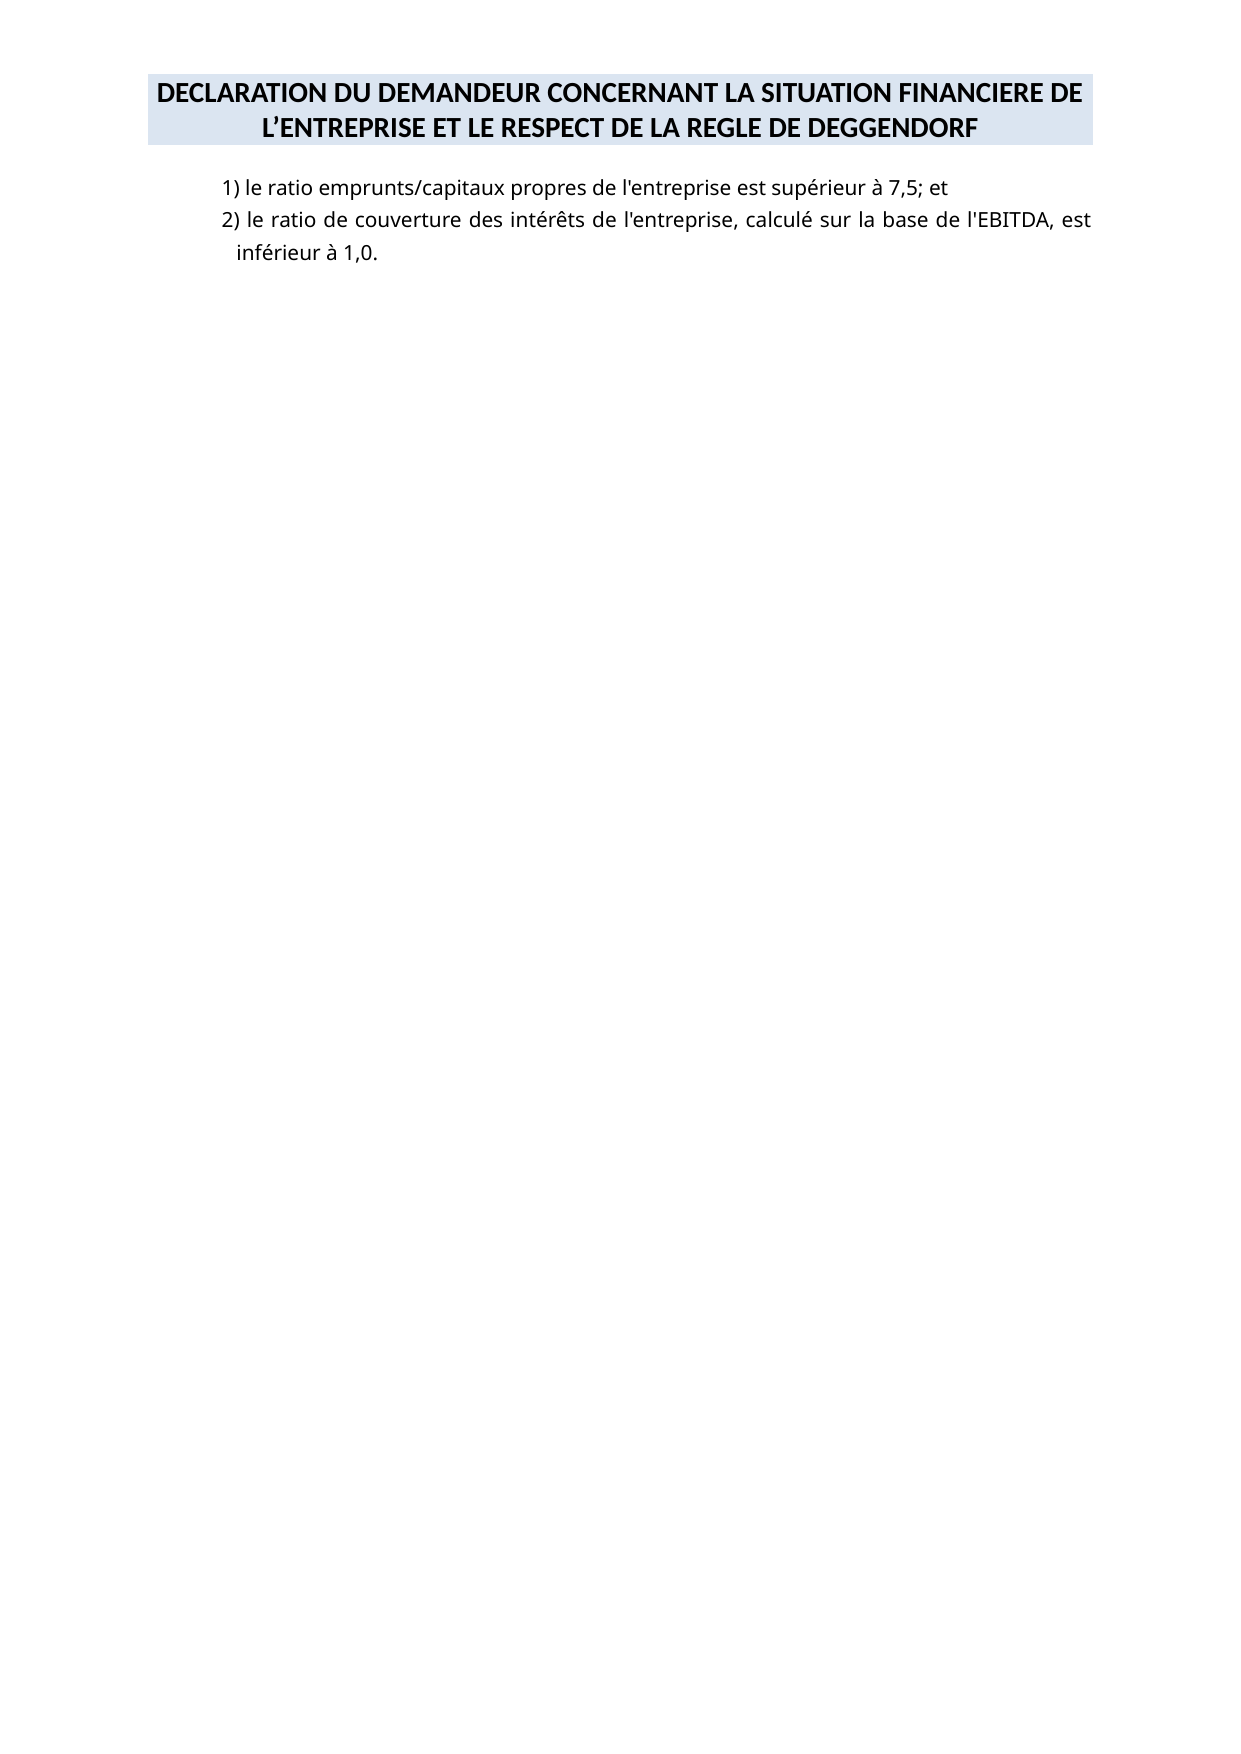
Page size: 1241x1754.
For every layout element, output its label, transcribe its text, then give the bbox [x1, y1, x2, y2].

text 2) le ratio de couverture des intérêts de l'entreprise, calculé sur la base de l'EBITDA, est inférieur à 1,0. [221, 206, 1093, 267]
text 1) le ratio emprunts/capitaux propres de l'entreprise est supérieur à 7,5; et [148, 173, 1093, 201]
